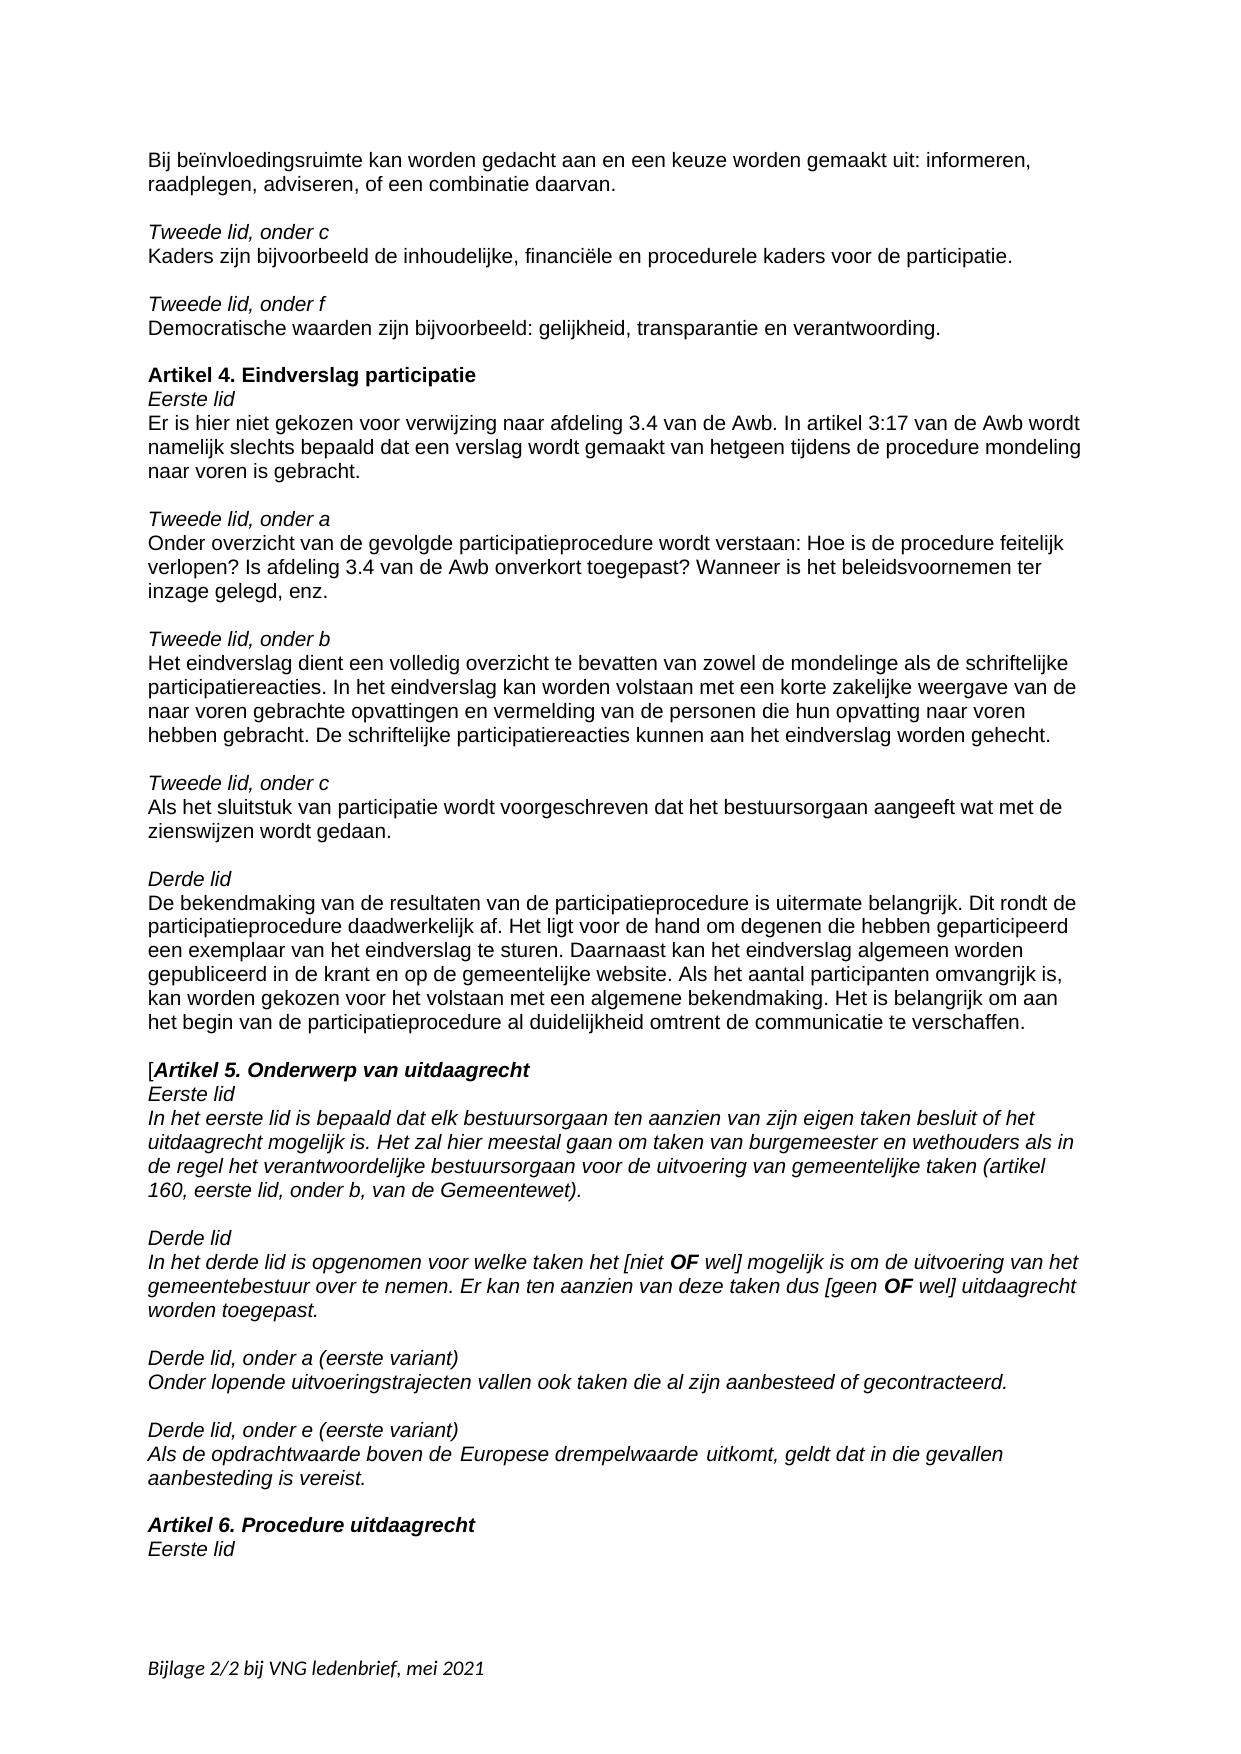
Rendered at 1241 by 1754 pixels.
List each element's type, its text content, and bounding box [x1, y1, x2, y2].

text Bij beïnvloedingsruimte kan worden gedacht aan en een keuze worden gemaakt uit: informeren, raadplegen, adviseren, of een combinatie daarvan. [148, 148, 1093, 196]
text Onder overzicht van de gevolgde participatieprocedure wordt verstaan: Hoe is de procedure feitelijk verlopen? Is afdeling 3.4 van de Awb onverkort toegepast? Wanneer is het beleidsvoornemen ter inzage gelegd, enz. [148, 531, 1093, 603]
text Tweede lid, onder c [148, 219, 1093, 243]
text Artikel 4. Eindverslag participatie [148, 363, 1093, 387]
text Als het sluitstuk van participatie wordt voorgeschreven dat het bestuursorgaan aangeeft wat met de zienswijzen wordt gedaan. [148, 794, 1093, 842]
text Als de opdrachtwaarde boven de Europese drempelwaarde uitkomt, geldt dat in die gevallen aanbesteding is vereist. [148, 1441, 1093, 1489]
text Eerste lid [148, 387, 1093, 411]
text Kaders zijn bijvoorbeeld de inhoudelijke, financiële en procedurele kaders voor de participatie. [148, 243, 1093, 267]
text Democratische waarden zijn bijvoorbeeld: gelijkheid, transparantie en verantwoording. [148, 315, 1093, 339]
text Tweede lid, onder a [148, 507, 1093, 531]
text Eerste lid [148, 1082, 1093, 1106]
text Er is hier niet gekozen voor verwijzing naar afdeling 3.4 van de Awb. In artikel 3:17 van de Awb wordt namelijk slechts bepaald dat een verslag wordt gemaakt van hetgeen tijdens de procedure mondeling naar voren is gebracht. [148, 411, 1093, 483]
text In het eerste lid is bepaald dat elk bestuursorgaan ten aanzien van zijn eigen taken besluit of het uitdaagrecht mogelijk is. Het zal hier meestal gaan om taken van burgemeester en wethouders als in de regel het verantwoordelijke bestuursorgaan voor de uitvoering van gemeentelijke taken (artikel 160, eerste lid, onder b, van de Gemeentewet). [148, 1106, 1093, 1202]
text Derde lid, onder a (eerste variant) [148, 1346, 1093, 1369]
text Tweede lid, onder c [148, 771, 1093, 794]
text De bekendmaking van de resultaten van de participatieprocedure is uitermate belangrijk. Dit rondt de participatieprocedure daadwerkelijk af. Het ligt voor de hand om degenen die hebben geparticipeerd een exemplaar van het eindverslag te sturen. Daarnaast kan het eindverslag algemeen worden gepubliceerd in de krant en op de gemeentelijke website. Als het aantal participanten omvangrijk is, kan worden gekozen voor het volstaan met een algemene bekendmaking. Het is belangrijk om aan het begin van de participatieprocedure al duidelijkheid omtrent de communicatie te verschaffen. [148, 890, 1093, 1034]
text Tweede lid, onder b [148, 627, 1093, 651]
text [Artikel 5. Onderwerp van uitdaagrecht [148, 1058, 1093, 1082]
text Het eindverslag dient een volledig overzicht te bevatten van zowel de mondelinge als de schriftelijke participatiereacties. In het eindverslag kan worden volstaan met een korte zakelijke weergave van de naar voren gebrachte opvattingen en vermelding van de personen die hun opvatting naar voren hebben gebracht. De schriftelijke participatiereacties kunnen aan het eindverslag worden gehecht. [148, 651, 1093, 747]
text In het derde lid is opgenomen voor welke taken het [niet OF wel] mogelijk is om de uitvoering van het gemeentebestuur over te nemen. Er kan ten aanzien van deze taken dus [geen OF wel] uitdaagrecht worden toegepast. [148, 1250, 1093, 1322]
text Derde lid [148, 1226, 1093, 1250]
text Derde lid, onder e (eerste variant) [148, 1417, 1093, 1441]
text Artikel 6. Procedure uitdaagrecht [148, 1513, 1093, 1537]
text Eerste lid [148, 1537, 1093, 1561]
text Onder lopende uitvoeringstrajecten vallen ook taken die al zijn aanbesteed of gecontracteerd. [148, 1369, 1093, 1393]
text Derde lid [148, 866, 1093, 890]
text Tweede lid, onder f [148, 291, 1093, 315]
